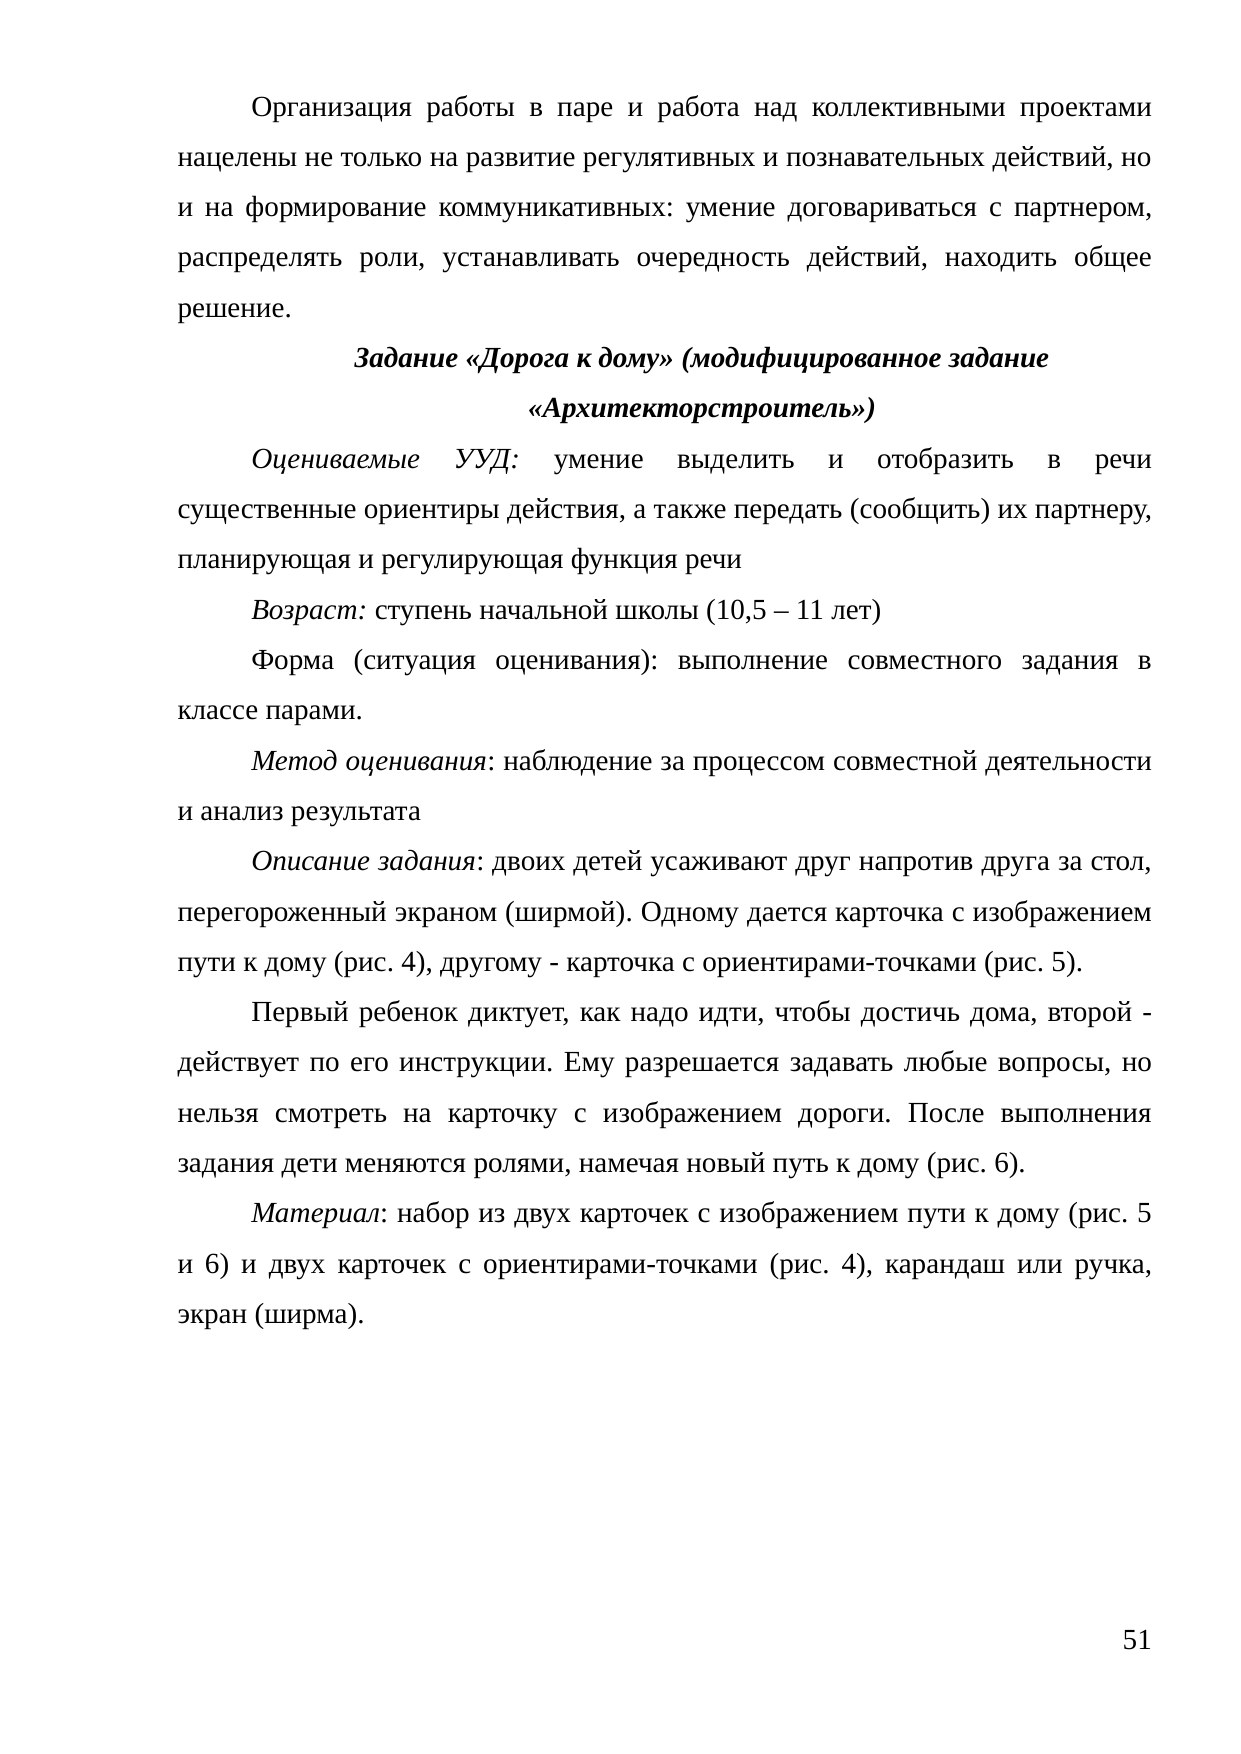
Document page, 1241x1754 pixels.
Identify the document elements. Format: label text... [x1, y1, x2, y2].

text Задание «Дорога к дому» (модифицированное задание [177, 340, 1153, 374]
text Материал: набор из двух карточек с изображением пути к дому (рис. 5 и 6) и двух карточек с ориентирами-точками (рис. 4), карандаш или ручка, экран (ширма). [177, 1196, 1153, 1330]
text Возраст: ступень начальной школы (10,5 – 11 лет) [177, 592, 1153, 625]
text Организация работы в паре и работа над коллективными проектами нацелены не только на развитие регулятивных и познавательных действий, но и на формирование коммуникативных: умение договариваться с партнером, распределять роли, устанавливать очередность действий, находить общее решение. [177, 89, 1153, 323]
text Метод оценивания: наблюдение за процессом совместной деятельности и анализ результата [177, 743, 1153, 827]
text Форма (ситуация оценивания): выполнение совместного задания в классе парами. [177, 642, 1153, 726]
text Первый ребенок диктует, как надо идти, чтобы достичь дома, второй -действует по его инструкции. Ему разрешается задавать любые вопросы, но нельзя смотреть на карточку с изображением дороги. После выполнения задания дети меняются ролями, намечая новый путь к дому (рис. 6). [177, 994, 1153, 1179]
text Оцениваемые УУД: умение выделить и отобразить в речи существенные ориентиры действия, а также передать (сообщить) их партнеру, планирующая и регулирующая функция речи [177, 441, 1153, 575]
text Описание задания: двоих детей усаживают друг напротив друга за стол, перегороженный экраном (ширмой). Одному дается карточка с изображением пути к дому (рис. 4), другому - карточка с ориентирами-точками (рис. 5). [177, 843, 1153, 977]
text «Архитекторстроитель») [177, 391, 1153, 424]
